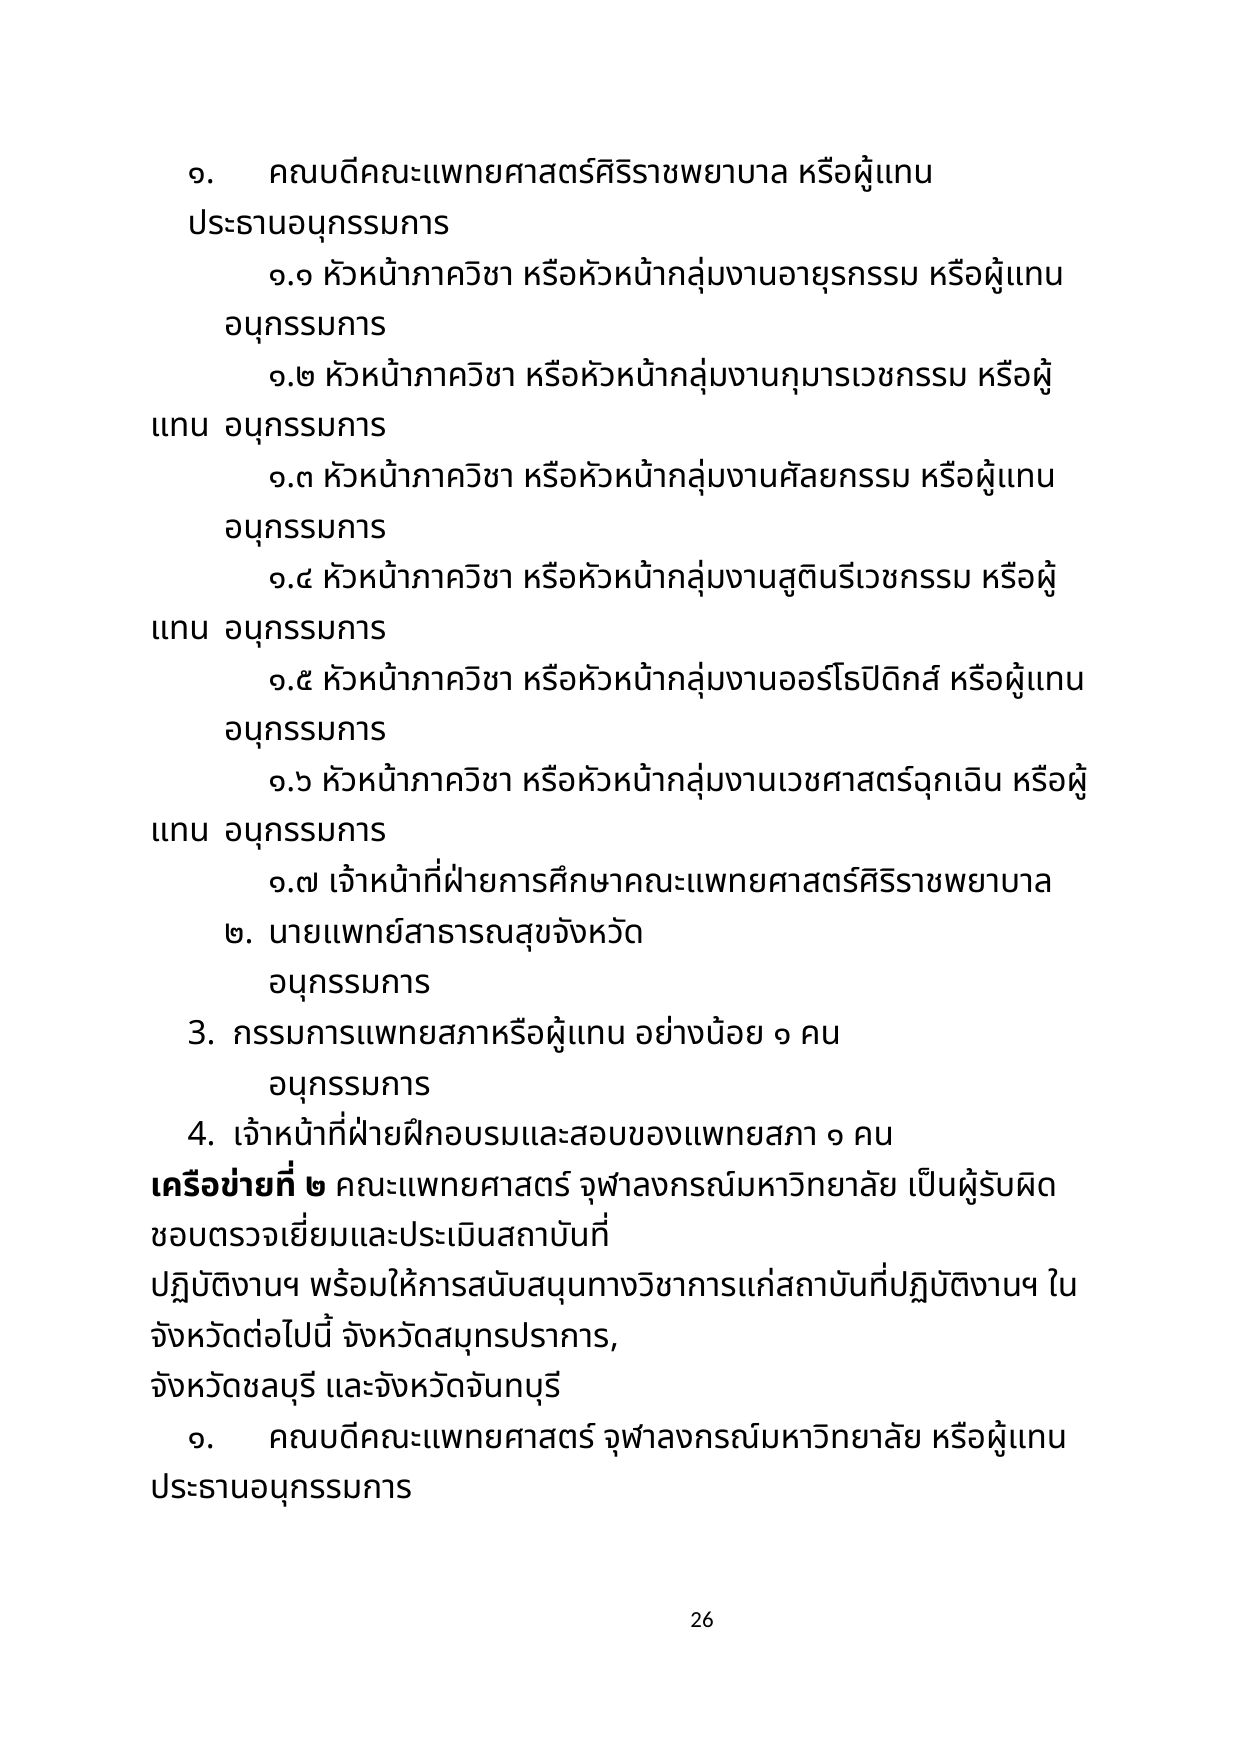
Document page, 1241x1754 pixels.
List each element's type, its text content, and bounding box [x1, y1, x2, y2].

text ๑.๖ หัวหน้าภาควิชา หรือหัวหน้ากลุ่มงานเวชศาสตร์ฉุกเฉิน หรือผู้แทน อนุกรรมการ [150, 756, 1107, 857]
text ๑. คณบดีคณะแพทยศาสตร์ จุฬาลงกรณ์มหาวิทยาลัย หรือผู้แทน ประธานอนุกรรมการ [150, 1413, 1107, 1514]
text เครือข่ายที่ ๒ คณะแพทยศาสตร์ จุฬาลงกรณ์มหาวิทยาลัย เป็นผู้รับผิดชอบตรวจเยี่ยมและประเมินสถาบันที่ [150, 1161, 1107, 1261]
text ๑.๔ หัวหน้าภาควิชา หรือหัวหน้ากลุ่มงานสูตินรีเวชกรรม หรือผู้แทน อนุกรรมการ [150, 553, 1107, 654]
list กรรมการแพทยสภาหรือผู้แทน อย่างน้อย ๑ คน อนุกรรมการ [187, 1009, 1107, 1110]
text จังหวัดชลบุรี และจังหวัดจันทบุรี [150, 1362, 1107, 1413]
text ๑.๕ หัวหน้าภาควิชา หรือหัวหน้ากลุ่มงานออร์โธปิดิกส์ หรือผู้แทน อนุกรรมการ [150, 654, 1107, 756]
text ๑. คณบดีคณะแพทยศาสตร์ศิริราชพยาบาล หรือผู้แทน ประธานอนุกรรมการ [187, 148, 1107, 249]
text ปฏิบัติงานฯ พร้อมให้การสนับสนุนทางวิชาการแก่สถาบันที่ปฏิบัติงานฯ ในจังหวัดต่อไปนี้ จังหวัดสมุทรปราการ, [150, 1261, 1107, 1362]
text ๑.๗ เจ้าหน้าที่ฝ่ายการศึกษาคณะแพทยศาสตร์ศิริราชพยาบาล [150, 857, 1107, 907]
text ๑.๓ หัวหน้าภาควิชา หรือหัวหน้ากลุ่มงานศัลยกรรม หรือผู้แทน อนุกรรมการ [150, 452, 1107, 553]
list ๑.๑ หัวหน้าภาควิชา หรือหัวหน้ากลุ่มงานอายุรกรรม หรือผู้แทน อนุกรรมการ [150, 249, 1107, 351]
list เจ้าหน้าที่ฝ่ายฝึกอบรมและสอบของแพทยสภา ๑ คน [187, 1110, 1107, 1161]
text ๑.๒ หัวหน้าภาควิชา หรือหัวหน้ากลุ่มงานกุมารเวชกรรม หรือผู้แทน อนุกรรมการ [150, 351, 1107, 452]
list ๒. นายแพทย์สาธารณสุขจังหวัด อนุกรรมการ [187, 907, 1107, 1009]
